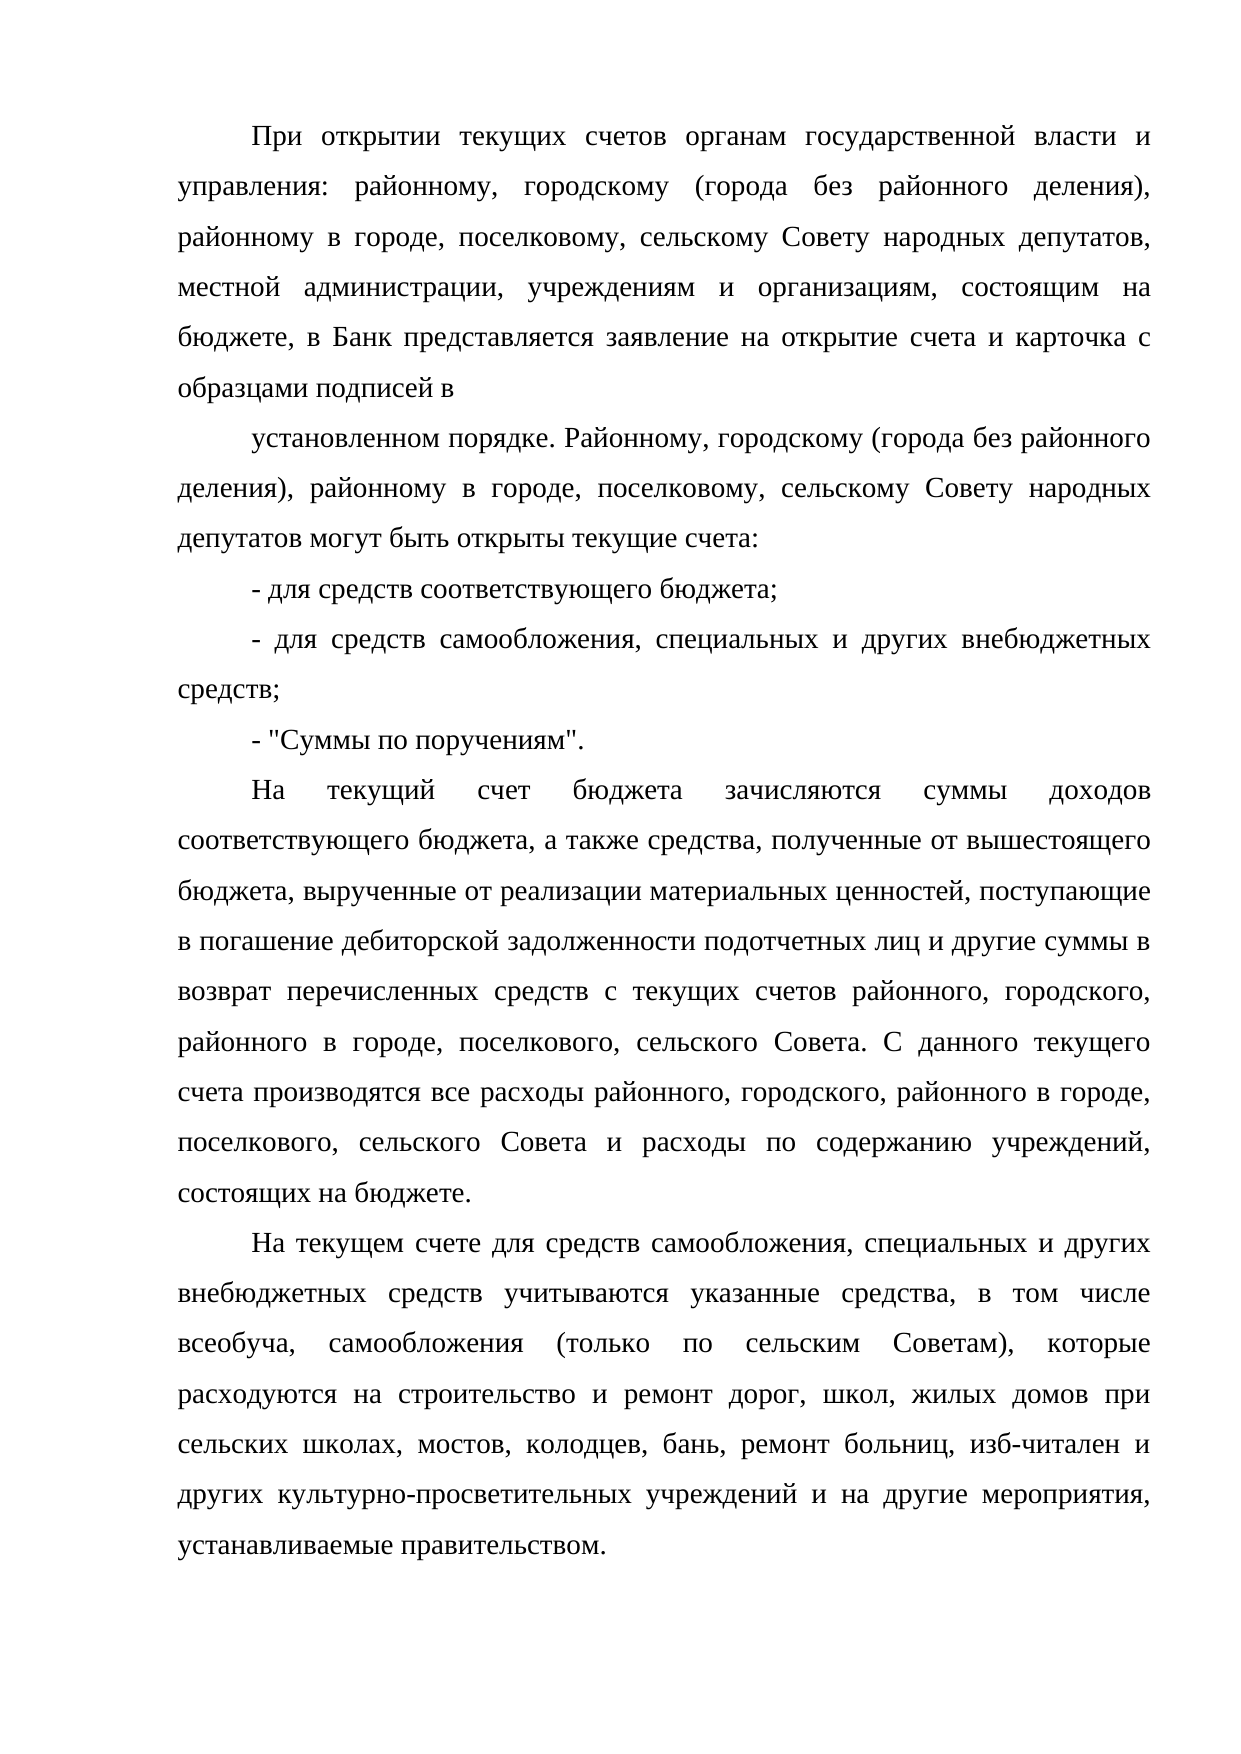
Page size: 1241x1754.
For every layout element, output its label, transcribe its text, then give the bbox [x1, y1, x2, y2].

text установленном порядке. Районному, городскому (города без районного деления), районному в городе, поселковому, сельскому Совету народных депутатов могут быть открыты текущие счета: [177, 420, 1152, 554]
text На текущем счете для средств самообложения, специальных и других внебюджетных средств учитываются указанные средства, в том числе всеобуча, самообложения (только по сельским Советам), которые расходуются на строительство и ремонт дорог, школ, жилых домов при сельских школах, мостов, колодцев, бань, ремонт больниц, изб-читален и других культурно-просветительных учреждений и на другие мероприятия, устанавливаемые правительством. [177, 1225, 1152, 1560]
text - для средств соответствующего бюджета; [177, 571, 1152, 604]
text На текущий счет бюджета зачисляются суммы доходов соответствующего бюджета, а также средства, полученные от вышестоящего бюджета, вырученные от реализации материальных ценностей, поступающие в погашение дебиторской задолженности подотчетных лиц и другие суммы в возврат перечисленных средств с текущих счетов районного, городского, районного в городе, поселкового, сельского Совета. С данного текущего счета производятся все расходы районного, городского, районного в городе, поселкового, сельского Совета и расходы по содержанию учреждений, состоящих на бюджете. [177, 772, 1152, 1208]
text При открытии текущих счетов органам государственной власти и управления: районному, городскому (города без районного деления), районному в городе, поселковому, сельскому Совету народных депутатов, местной администрации, учреждениям и организациям, состоящим на бюджете, в Банк представляется заявление на открытие счета и карточка с образцами подписей в [177, 118, 1152, 403]
text - для средств самообложения, специальных и других внебюджетных средств; [177, 621, 1152, 705]
text - "Суммы по поручениям". [177, 722, 1152, 755]
